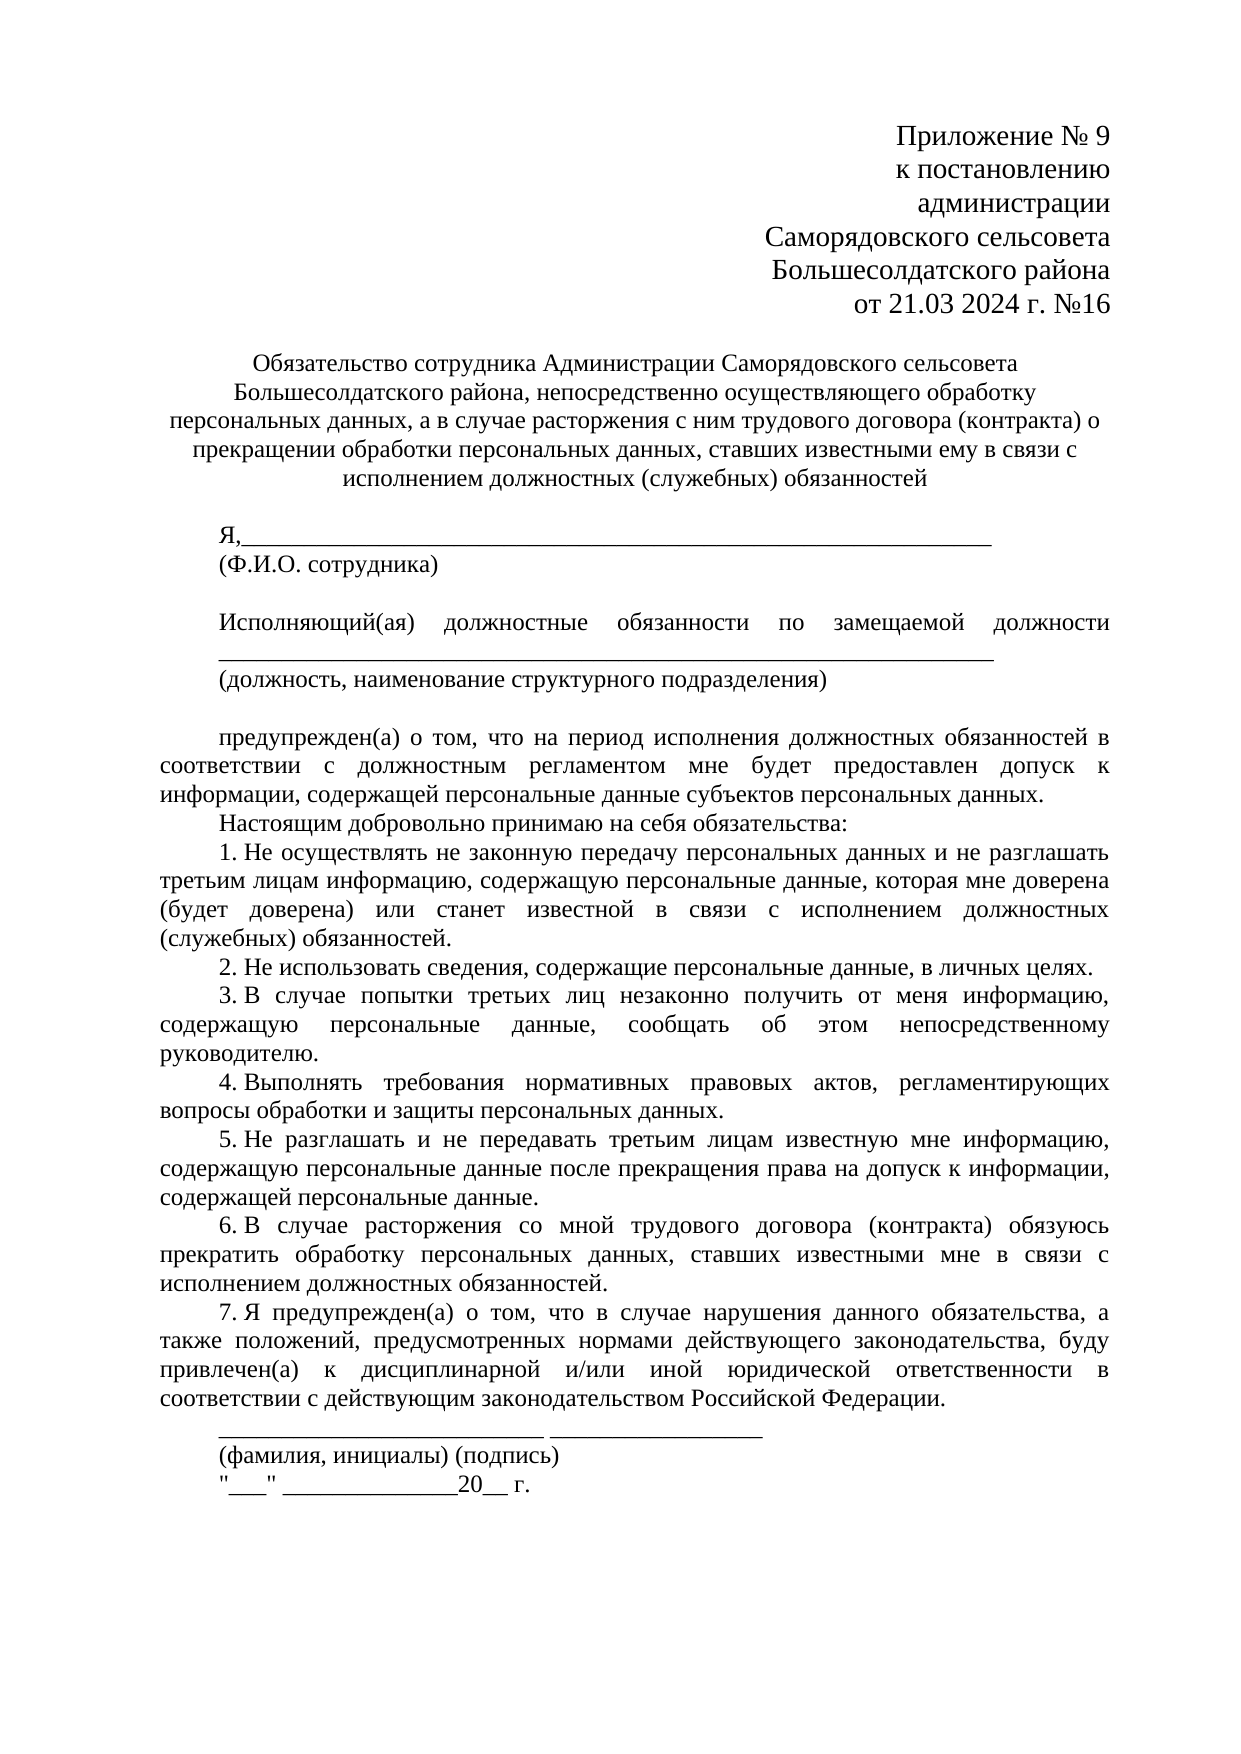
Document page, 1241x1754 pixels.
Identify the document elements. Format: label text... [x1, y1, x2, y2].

text к постановлению администрации [706, 152, 1110, 219]
text предупрежден(а) о том, что на период исполнения должностных обязанностей в соответствии с должностным регламентом мне будет предоставлен допуск к информации, содержащей персональные данные субъектов персональных данных. [159, 722, 1110, 808]
text Обязательство сотрудника Администрации Саморядовского сельсовета Большесолдатского района, непосредственно осуществляющего обработку персональных данных, а в случае расторжения с ним трудового договора (контракта) о прекращении обработки персональных данных, ставших известными ему в связи с исполнением должностных (служебных) обязанностей [159, 348, 1110, 492]
text (должность, наименование структурного подразделения) [159, 664, 1110, 693]
text Саморядовского сельсовета [706, 219, 1110, 252]
text (Ф.И.О. сотрудника) [159, 549, 1110, 578]
text 6. В случае расторжения со мной трудового договора (контракта) обязуюсь прекратить обработку персональных данных, ставших известными мне в связи с исполнением должностных обязанностей. [159, 1211, 1110, 1297]
text 2. Не использовать сведения, содержащие персональные данные, в личных целях. [159, 952, 1110, 981]
text 4. Выполнять требования нормативных правовых актов, регламентирующих вопросы обработки и защиты персональных данных. [159, 1067, 1110, 1124]
text Я,____________________________________________________________ [159, 521, 1110, 549]
text "___" ______________20__ г. [159, 1469, 1110, 1498]
text (фамилия, инициалы) (подпись) [159, 1441, 1110, 1469]
text от 21.03 2024 г. №16 [706, 286, 1110, 319]
text 3. В случае попытки третьих лиц незаконно получить от меня информацию, содержащую персональные данные, сообщать об этом непосредственному руководителю. [159, 981, 1110, 1067]
text Исполняющий(ая) должностные обязанности по замещаемой должности ______________________________________________________________ [218, 607, 1110, 664]
text __________________________ _________________ [159, 1412, 1110, 1441]
text 1. Не осуществлять не законную передачу персональных данных и не разглашать третьим лицам информацию, содержащую персональные данные, которая мне доверена (будет доверена) или станет известной в связи с исполнением должностных (служебных) обязанностей. [159, 837, 1110, 952]
text 7. Я предупрежден(а) о том, что в случае нарушения данного обязательства, а также положений, предусмотренных нормами действующего законодательства, буду привлечен(а) к дисциплинарной и/или иной юридической ответственности в соответствии с действующим законодательством Российской Федерации. [159, 1297, 1110, 1412]
text Приложение № 9 [706, 118, 1110, 152]
text 5. Не разглашать и не передавать третьим лицам известную мне информацию, содержащую персональные данные после прекращения права на допуск к информации, содержащей персональные данные. [159, 1124, 1110, 1211]
text Большесолдатского района [706, 252, 1110, 286]
text Настоящим добровольно принимаю на себя обязательства: [159, 808, 1110, 837]
